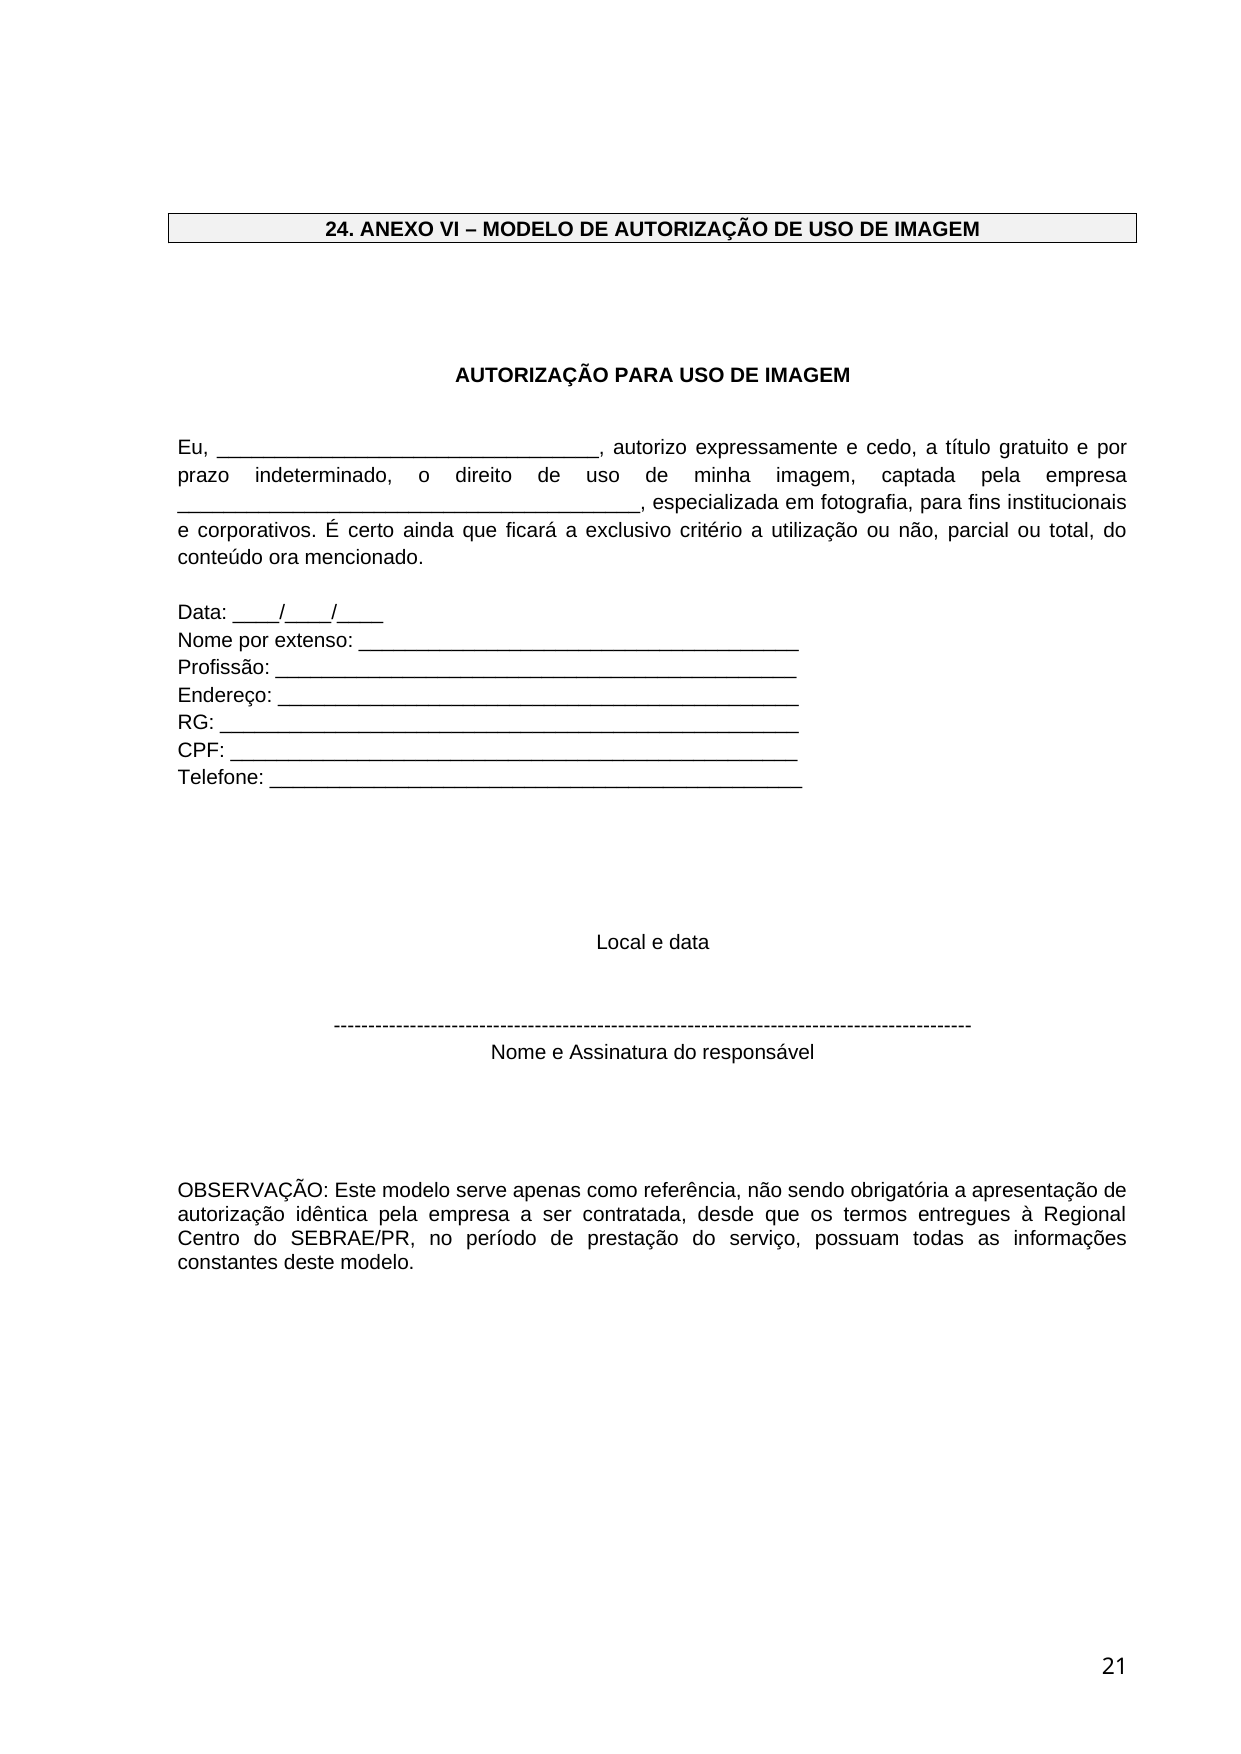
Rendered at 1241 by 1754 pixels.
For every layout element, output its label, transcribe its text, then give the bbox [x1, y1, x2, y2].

text RG: __________________________________________________ [177, 710, 1128, 734]
text CPF: _________________________________________________ [177, 738, 1128, 762]
text Local e data [177, 930, 1128, 954]
text Data: ____/____/____ [177, 600, 1128, 624]
text -------------------------------------------------------------------------------------------- [177, 1013, 1128, 1037]
text OBSERVAÇÃO: Este modelo serve apenas como referência, não sendo obrigatória a apresentação de autorização idêntica pela empresa a ser contratada, desde que os termos entregues à Regional Centro do SEBRAE/PR, no período de prestação do serviço, possuam todas as informações constantes deste modelo. [177, 1178, 1128, 1273]
text Nome e Assinatura do responsável [177, 1040, 1128, 1064]
text Eu, _________________________________, autorizo expressamente e cedo, a título gratuito e por prazo indeterminado, o direito de uso de minha imagem, captada pela empresa ________________________________________, especializada em fotografia, para fins institucionais e corporativos. É certo ainda que ficará a exclusivo critério a utilização ou não, parcial ou total, do conteúdo ora mencionado. [177, 435, 1128, 569]
subtitle 24. ANEXO VI – MODELO DE AUTORIZAÇÃO DE USO DE IMAGEM [169, 214, 1136, 242]
text Telefone: ______________________________________________ [177, 765, 1128, 789]
text Nome por extenso: ______________________________________ [177, 628, 1128, 652]
text Profissão: _____________________________________________ [177, 655, 1128, 679]
text AUTORIZAÇÃO PARA USO DE IMAGEM [177, 363, 1128, 387]
text Endereço: _____________________________________________ [177, 683, 1128, 707]
